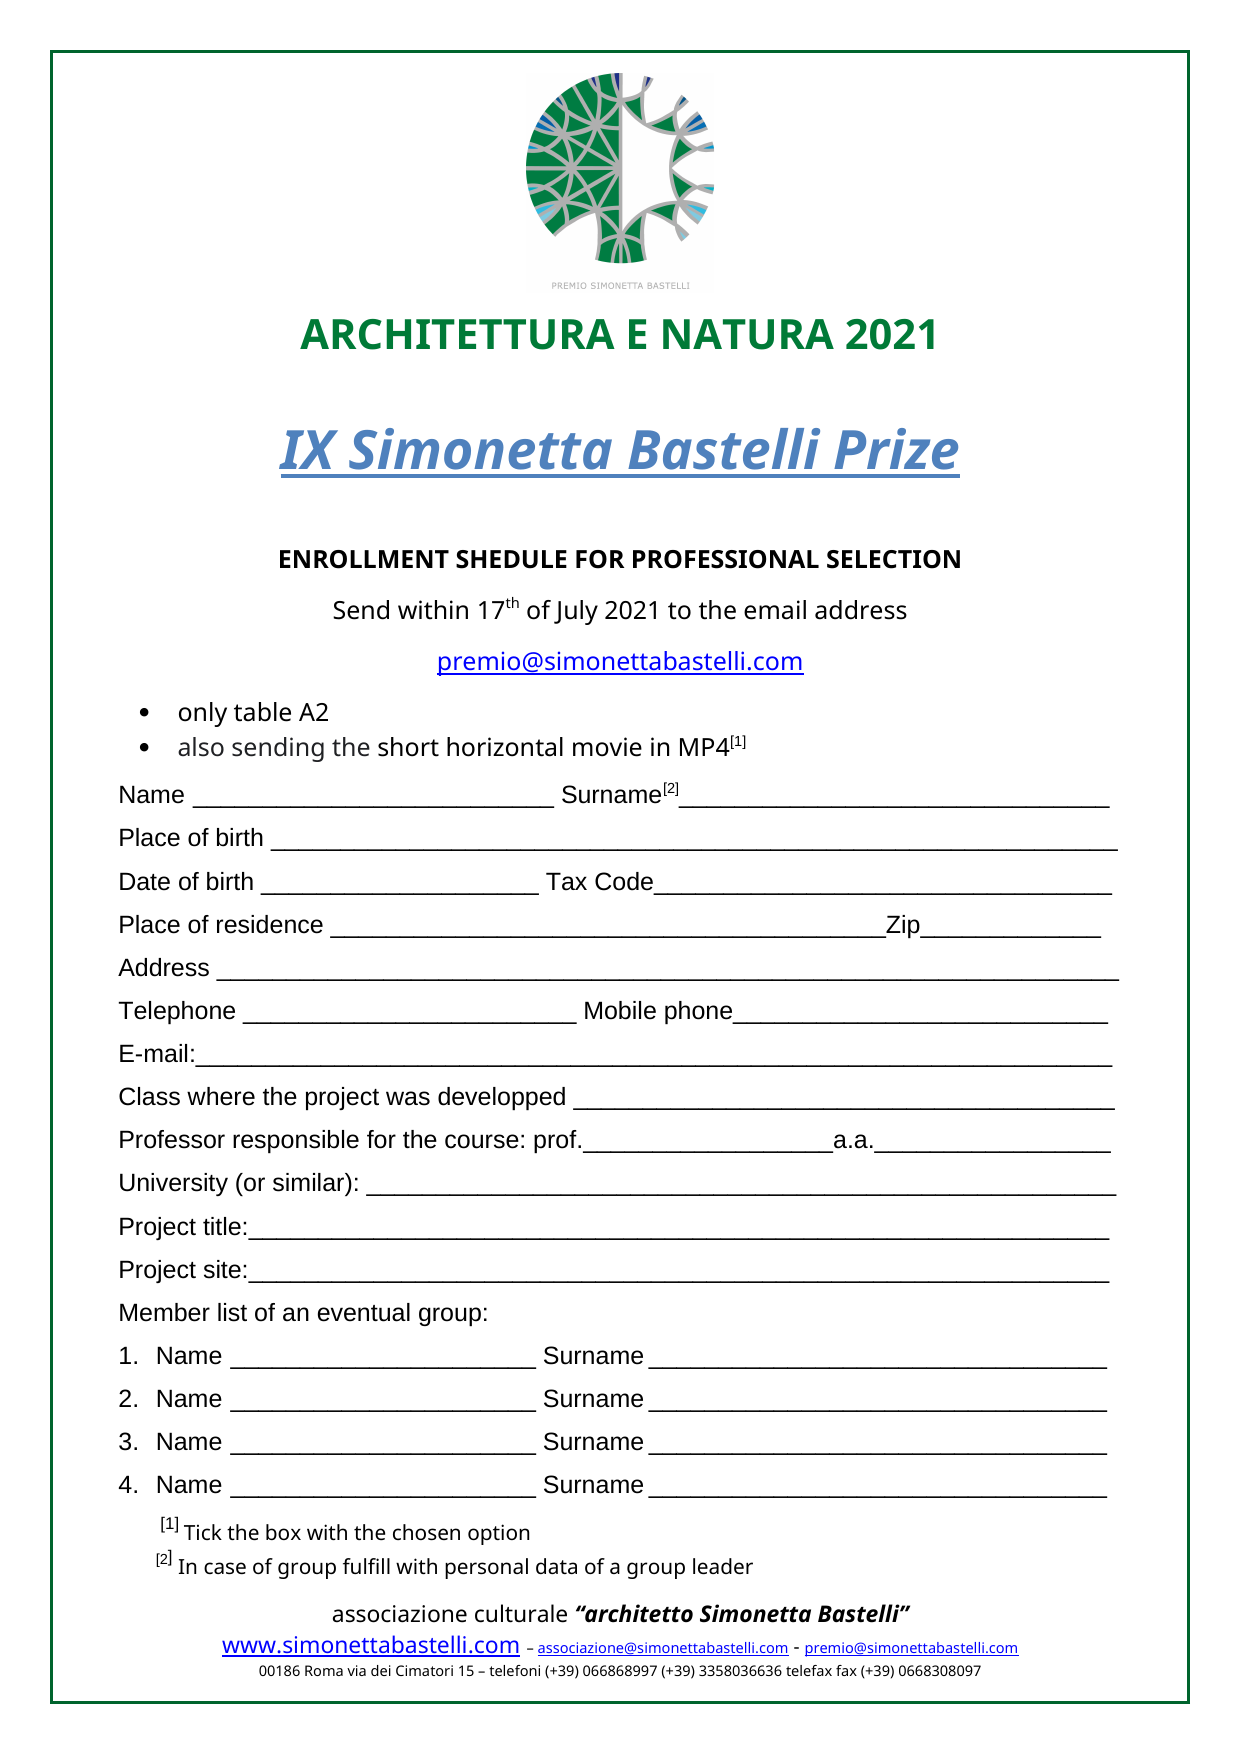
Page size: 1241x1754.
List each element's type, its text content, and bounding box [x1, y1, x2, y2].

text [1] Tick the box with the chosen option [156, 1513, 1122, 1547]
text IX Simonetta Bastelli Prize [118, 412, 1122, 485]
text Project site:______________________________________________________________ [118, 1254, 1122, 1283]
list Name ______________________ Surname _________________________________ [118, 1384, 1122, 1413]
text Send within 17th of July 2021 to the email address [118, 593, 1122, 627]
picture [526, 73, 715, 293]
text [2] In case of group fulfill with personal data of a group leader [156, 1547, 1122, 1580]
text Project title:______________________________________________________________ [118, 1211, 1122, 1240]
text Member list of an eventual group: [118, 1298, 1122, 1326]
text Class where the project was developped _______________________________________ [118, 1082, 1122, 1111]
text Address _________________________________________________________________ [118, 953, 1122, 981]
list also sending the short horizontal movie in MP4[1] [140, 729, 1122, 763]
text Name __________________________ Surname[2]_______________________________ [118, 780, 1122, 809]
list Name ______________________ Surname _________________________________ [118, 1470, 1122, 1499]
text Place of residence ________________________________________Zip_____________ [118, 909, 1122, 938]
text E-mail:__________________________________________________________________ [118, 1039, 1122, 1068]
text University (or similar): ______________________________________________________ [118, 1168, 1122, 1197]
text Date of birth ____________________ Tax Code_________________________________ [118, 866, 1122, 895]
text ENROLLMENT SHEDULE FOR PROFESSIONAL SELECTION [118, 542, 1122, 576]
text Telephone ________________________ Mobile phone___________________________ [118, 996, 1122, 1024]
list Name ______________________ Surname _________________________________ [118, 1427, 1122, 1456]
list Name ______________________ Surname _________________________________ [118, 1341, 1122, 1369]
text Place of birth _____________________________________________________________ [118, 823, 1122, 852]
list only table A2 [140, 695, 1122, 729]
text premio@simonettabastelli.com [118, 644, 1122, 678]
text Professor responsible for the course: prof.__________________a.a._________________ [118, 1125, 1122, 1154]
